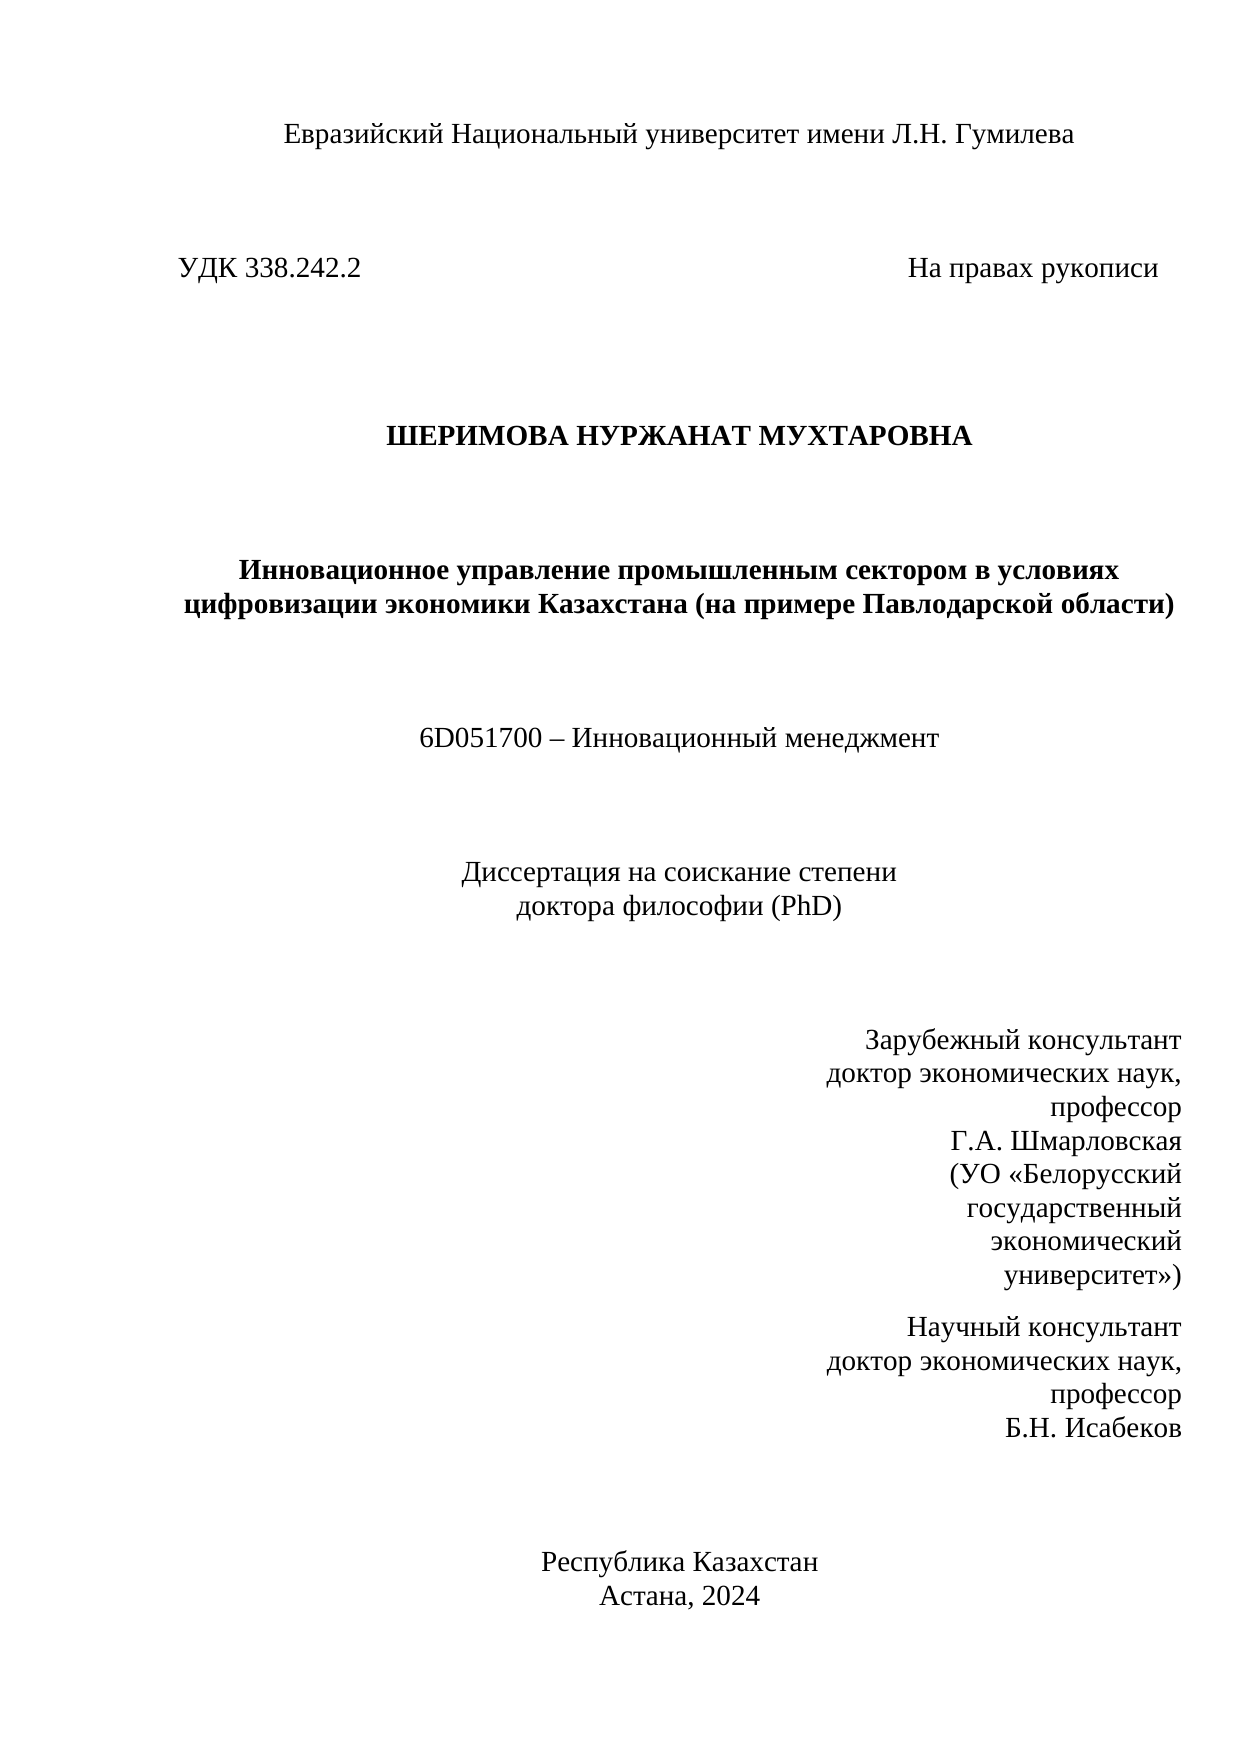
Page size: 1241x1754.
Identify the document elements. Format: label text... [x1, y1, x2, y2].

text Инновационное управление промышленным сектором в условиях цифровизации экономики Казахстана (на примере Павлодарской области) [184, 552, 1194, 619]
subtitle ШЕРИМОВА НУРЖАНАТ МУХТАРОВНА [192, 418, 1166, 452]
text Научный консультант доктор экономических наук, [826, 1309, 1182, 1377]
text профессор Б.Н. Исабеков [1004, 1377, 1182, 1444]
text 6D051700 – Инновационный менеджмент [192, 720, 1166, 753]
text Диссертация на соискание степени доктора философии (PhD) [461, 854, 897, 921]
text профессор Г.А. Шмарловская (УО «Белорусский государственный экономический университет») [949, 1089, 1182, 1290]
text Евразийский Национальный университет имени Л.Н. Гумилева [192, 116, 1166, 149]
text Республика Казахстан Астана, 2024 [541, 1544, 818, 1612]
text УДК 338.242.2 На правах рукописи [177, 250, 1194, 284]
text Зарубежный консультант доктор экономических наук, [826, 1022, 1181, 1089]
